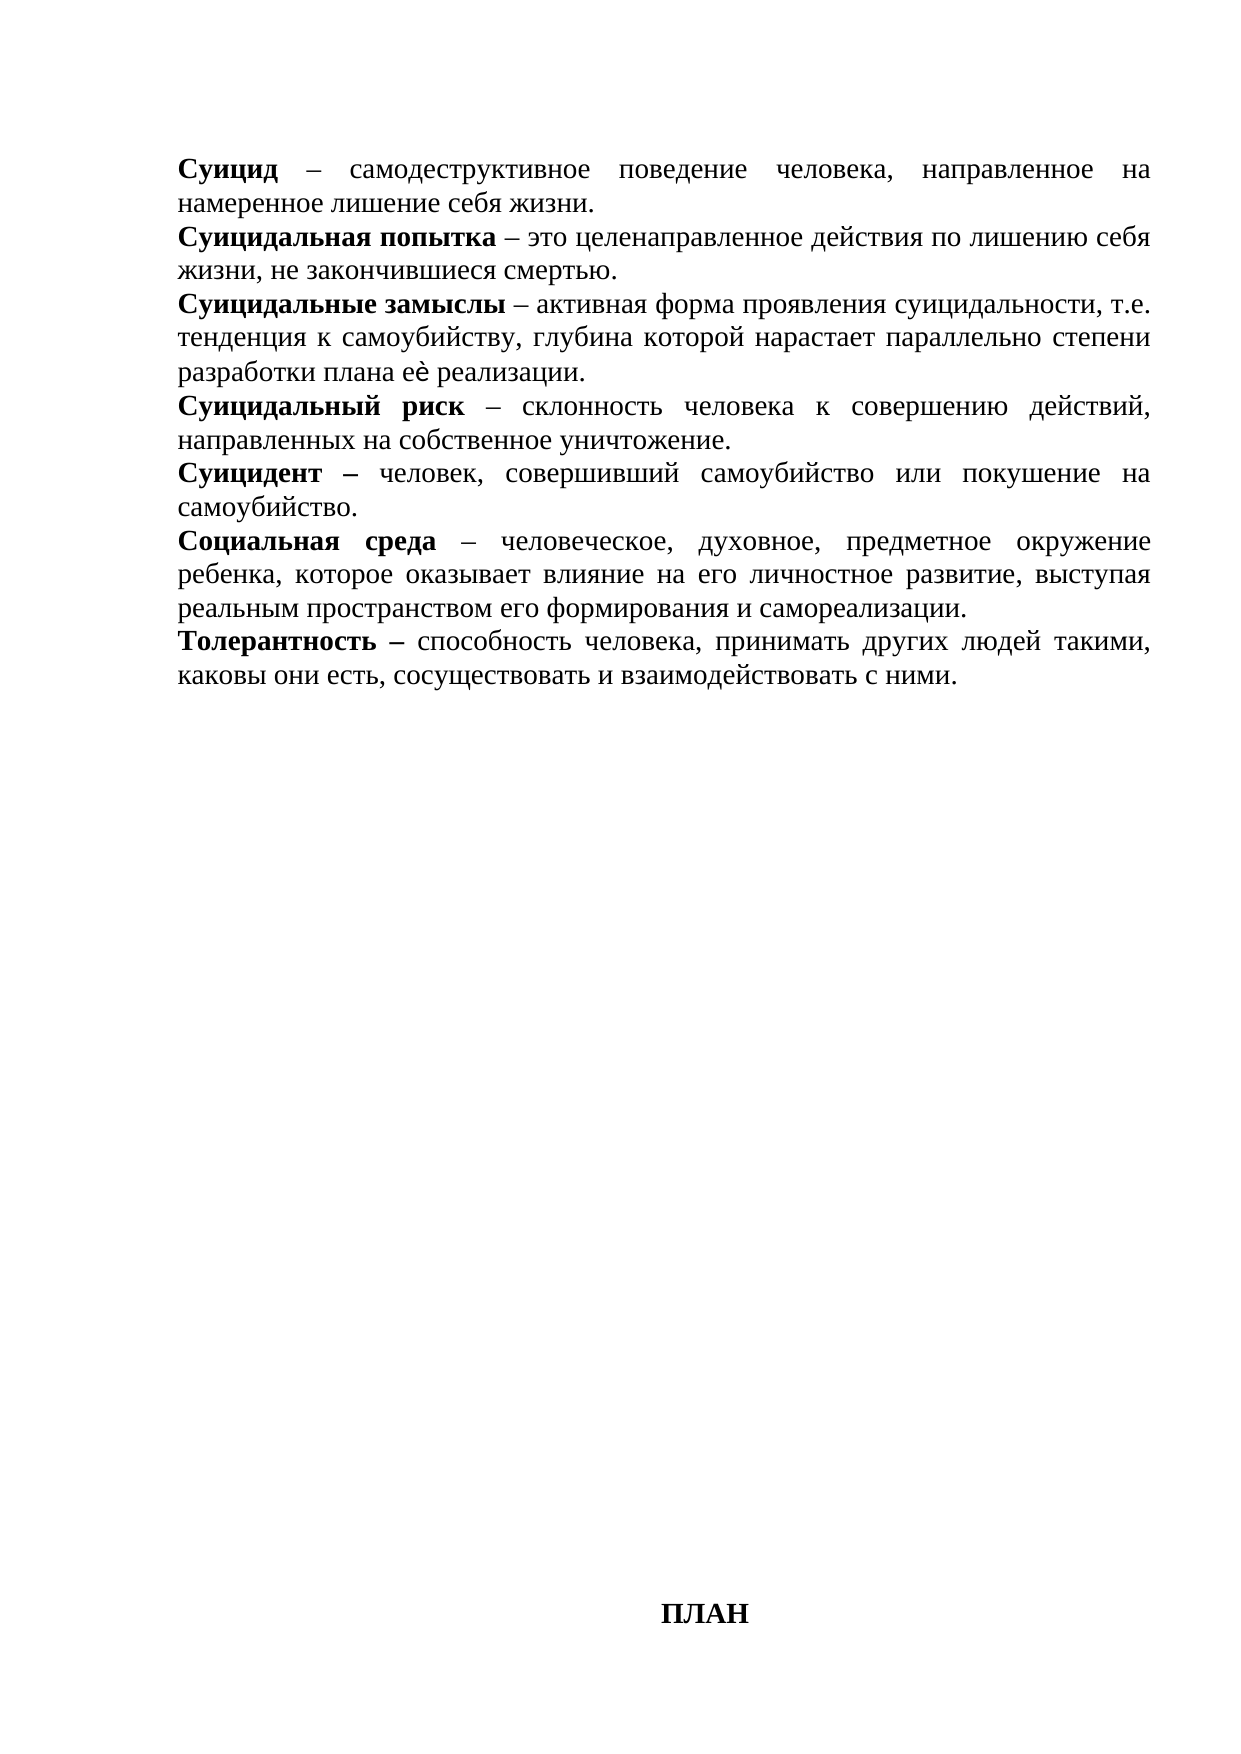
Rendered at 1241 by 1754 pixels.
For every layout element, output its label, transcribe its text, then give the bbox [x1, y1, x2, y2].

text Толерантность – способность человека, принимать других людей такими, каковы они есть, сосуществовать и взаимодействовать с ними. [177, 623, 1152, 690]
text Суицид – самодеструктивное поведение человека, направленное на намеренное лишение себя жизни. [177, 152, 1152, 219]
text Суицидальная попытка – это целенаправленное действия по лишению себя жизни, не закончившиеся смертью. [177, 219, 1152, 286]
text Суицидальный риск – склонность человека к совершению действий, направленных на собственное уничтожение. [177, 388, 1152, 456]
text Суицидент – человек, совершивший самоубийство или покушение на самоубийство. [177, 456, 1152, 523]
text Суицидальные замыслы – активная форма проявления суицидальности, т.е. тенденция к самоубийству, глубина которой нарастает параллельно степени разработки плана еѐ реализации. [177, 286, 1152, 388]
text ПЛАН [177, 1596, 1152, 1629]
text Социальная среда – человеческое, духовное, предметное окружение ребенка, которое оказывает влияние на его личностное развитие, выступая реальным пространством его формирования и самореализации. [177, 523, 1152, 623]
